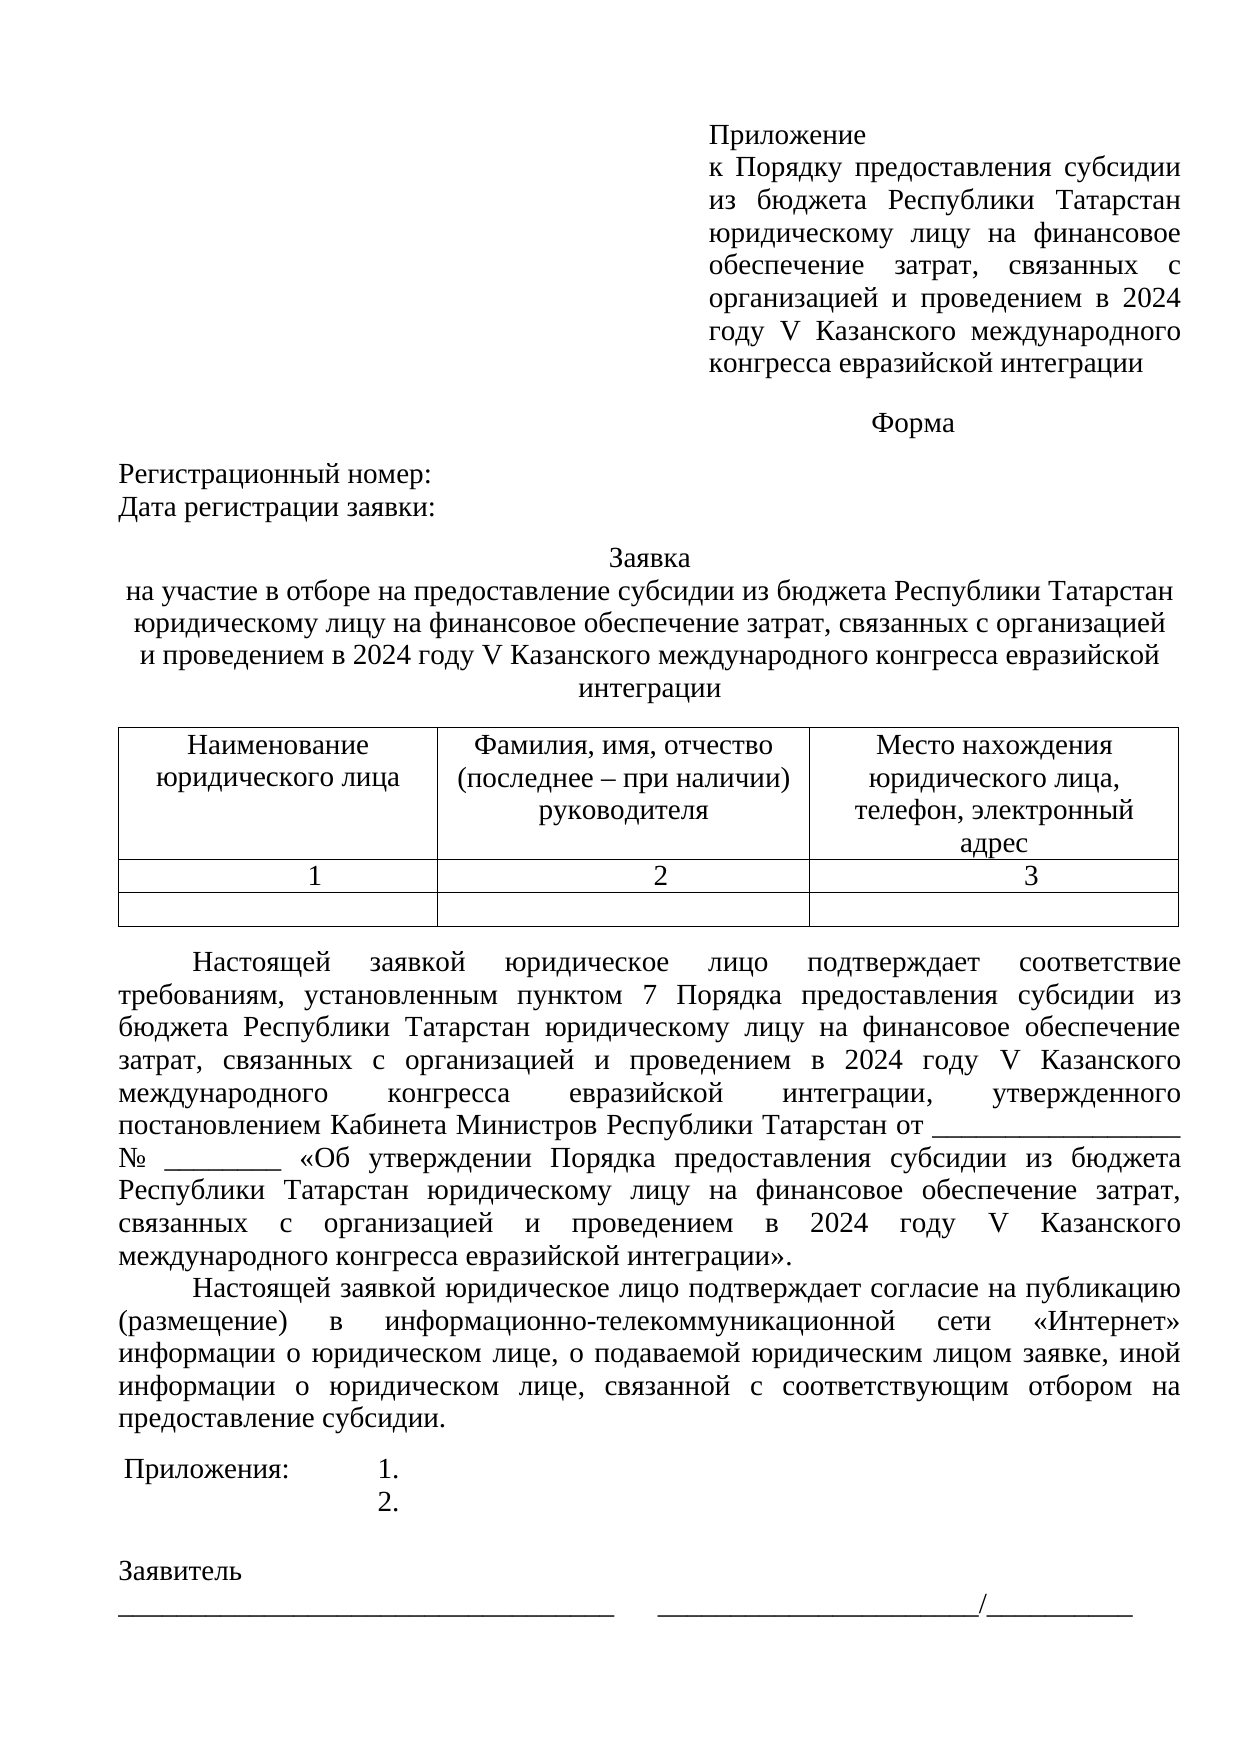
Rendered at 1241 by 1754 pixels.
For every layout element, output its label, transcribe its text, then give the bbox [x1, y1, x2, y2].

text Регистрационный номер: [118, 458, 1181, 490]
table_cell 2 [438, 860, 809, 892]
text Заявка на участие в отборе на предоставление субсидии из бюджета Республики Татарстан юридическому лицу на финансовое обеспечение затрат, связанных с организацией [118, 541, 1181, 639]
text Заявитель [118, 1555, 1181, 1587]
table_cell 1 [119, 860, 437, 892]
table_cell [810, 893, 1178, 926]
text Приложение [709, 118, 1181, 151]
text Дата регистрации заявки: [118, 490, 1181, 523]
table_header Место нахождения юридического лица, телефон, электронный адрес [810, 728, 1178, 859]
text к Порядку предоставления субсидии из бюджета Республики Татарстан юридическому лицу на финансовое обеспечение затрат, связанных с организацией и проведением в 2024 году V Казанского международного конгресса евразийской интеграции [709, 151, 1181, 379]
table_cell [438, 893, 809, 926]
table_cell 3 [810, 860, 1178, 892]
table_header 1. 2. [304, 1453, 1181, 1518]
text Настоящей заявкой юридическое лицо подтверждает соответствие требованиям, установленным пунктом 7 Порядка предоставления субсидии из бюджета Республики Татарстан юридическому лицу на финансовое обеспечение затрат, связанных с организацией и проведением в 2024 году V Казанского международного конгресса евразийской интеграции, утвержденного постановлением Кабинета Министров Республики Татарстан от _________________ № ________ «Об утверждении Порядка предоставления субсидии из бюджета Республики Татарстан юридическому лицу на финансовое обеспечение затрат, связанных с организацией и проведением в 2024 году V Казанского международного конгресса евразийской интеграции». [118, 945, 1181, 1271]
table_cell [119, 893, 437, 926]
table_header Наименование юридического лица [119, 728, 437, 859]
table_header Фамилия, имя, отчество (последнее – при наличии) руководителя [438, 728, 809, 859]
text Форма [118, 407, 1181, 439]
text __________________________________ ______________________/__________ [118, 1587, 1181, 1620]
text Настоящей заявкой юридическое лицо подтверждает согласие на публикацию (размещение) в информационно-телекоммуникационной сети «Интернет» информации о юридическом лице, о подаваемой юридическим лицом заявке, иной информации о юридическом лице, связанной с соответствующим отбором на предоставление субсидии. [118, 1271, 1181, 1434]
text и проведением в 2024 году V Казанского международного конгресса евразийской интеграции [118, 639, 1181, 704]
table_header Приложения: [118, 1453, 304, 1518]
